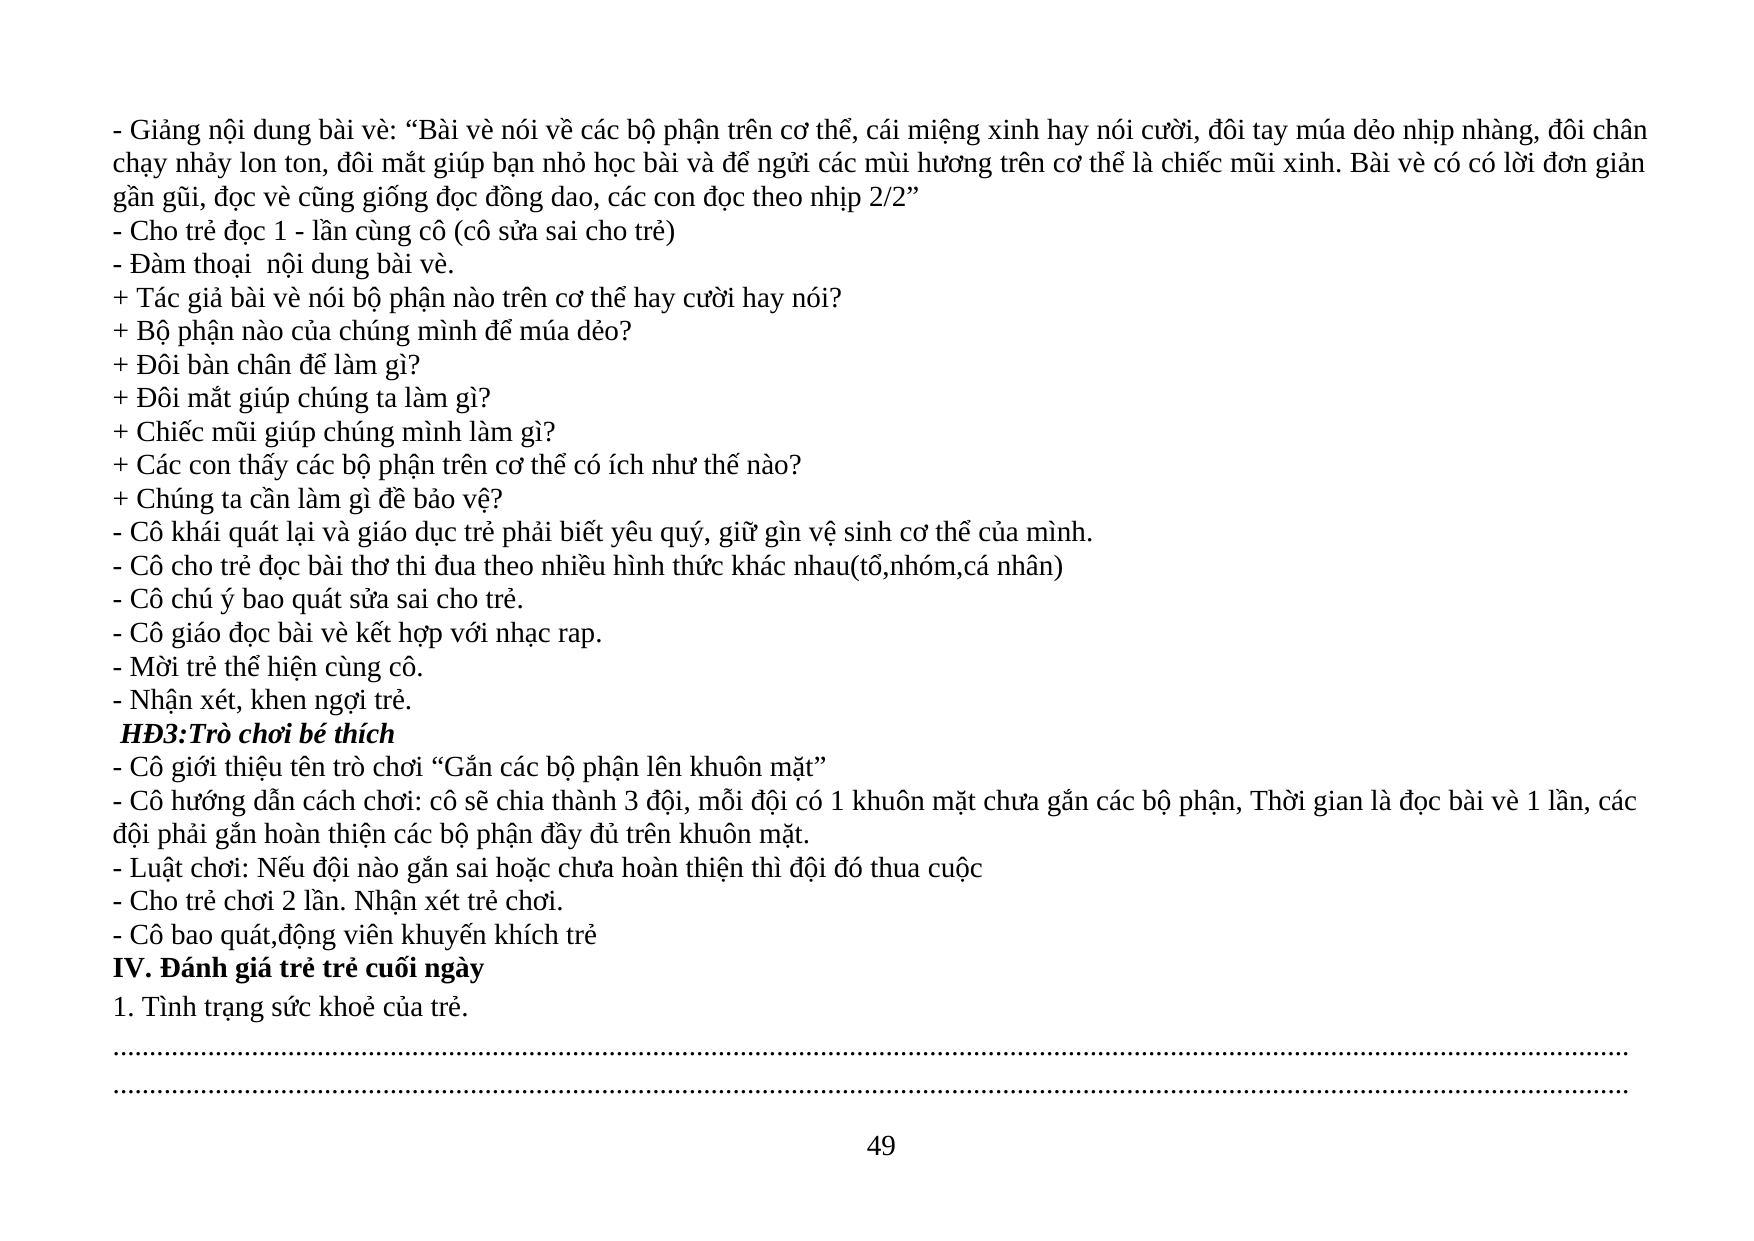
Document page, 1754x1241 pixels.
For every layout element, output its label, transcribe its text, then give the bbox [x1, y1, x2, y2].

text IV. Đánh giá trẻ trẻ cuối ngày [112, 951, 1650, 984]
text + Tác giả bài vè nói bộ phận nào trên cơ thể hay cười hay nói? [112, 280, 1650, 313]
text - Cho trẻ chơi 2 lần. Nhận xét trẻ chơi. [112, 883, 1650, 917]
text + Các con thấy các bộ phận trên cơ thể có ích như thế nào? [112, 447, 1650, 481]
text 1. Tình trạng sức khoẻ của trẻ. [112, 989, 1650, 1023]
text - Cô giáo đọc bài vè kết hợp với nhạc rap. [112, 615, 1650, 649]
text + Đôi bàn chân để làm gì? [112, 347, 1650, 380]
text + Bộ phận nào của chúng mình để múa dẻo? [112, 313, 1650, 347]
text - Cô hướng dẫn cách chơi: cô sẽ chia thành 3 đội, mỗi đội có 1 khuôn mặt chưa gắn các bộ phận, Thời gian là đọc bài vè 1 lần, các đội phải gắn hoàn thiện các bộ phận đầy đủ trên khuôn mặt. [112, 783, 1650, 850]
text - Cô bao quát,động viên khuyến khích trẻ [112, 917, 1650, 951]
text - Nhận xét, khen ngợi trẻ. [112, 682, 1650, 716]
text - Cho trẻ đọc 1 - lần cùng cô (cô sửa sai cho trẻ) [112, 213, 1650, 246]
text + Chiếc mũi giúp chúng mình làm gì? [112, 414, 1650, 447]
text - Cô chú ý bao quát sửa sai cho trẻ. [112, 582, 1650, 615]
text - Cô giới thiệu tên trò chơi “Gắn các bộ phận lên khuôn mặt” [112, 749, 1650, 783]
text - Giảng nội dung bài vè: “Bài vè nói về các bộ phận trên cơ thể, cái miệng xinh hay nói cười, đôi tay múa dẻo nhịp nhàng, đôi chân chạy nhảy lon ton, đôi mắt giúp bạn nhỏ học bài và để ngửi các mùi hương trên cơ thể là chiếc mũi xinh. Bài vè có có lời đơn giản gần gũi, đọc vè cũng giống đọc đồng dao, các con đọc theo nhịp 2/2” [112, 112, 1650, 213]
text + Chúng ta cần làm gì đề bảo vệ? [112, 481, 1650, 514]
text HĐ3:Trò chơi bé thích [112, 716, 1650, 749]
text - Đàm thoại nội dung bài vè. [112, 246, 1650, 280]
text - Cô cho trẻ đọc bài thơ thi đua theo nhiều hình thức khác nhau(tổ,nhóm,cá nhân) [112, 548, 1650, 582]
text - Mời trẻ thể hiện cùng cô. [112, 649, 1650, 682]
text + Đôi mắt giúp chúng ta làm gì? [112, 380, 1650, 414]
text - Cô khái quát lại và giáo dục trẻ phải biết yêu quý, giữ gìn vệ sinh cơ thể của mình. [112, 514, 1650, 548]
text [112, 1066, 1650, 1100]
text - Luật chơi: Nếu đội nào gắn sai hoặc chưa hoàn thiện thì đội đó thua cuộc [112, 850, 1650, 883]
